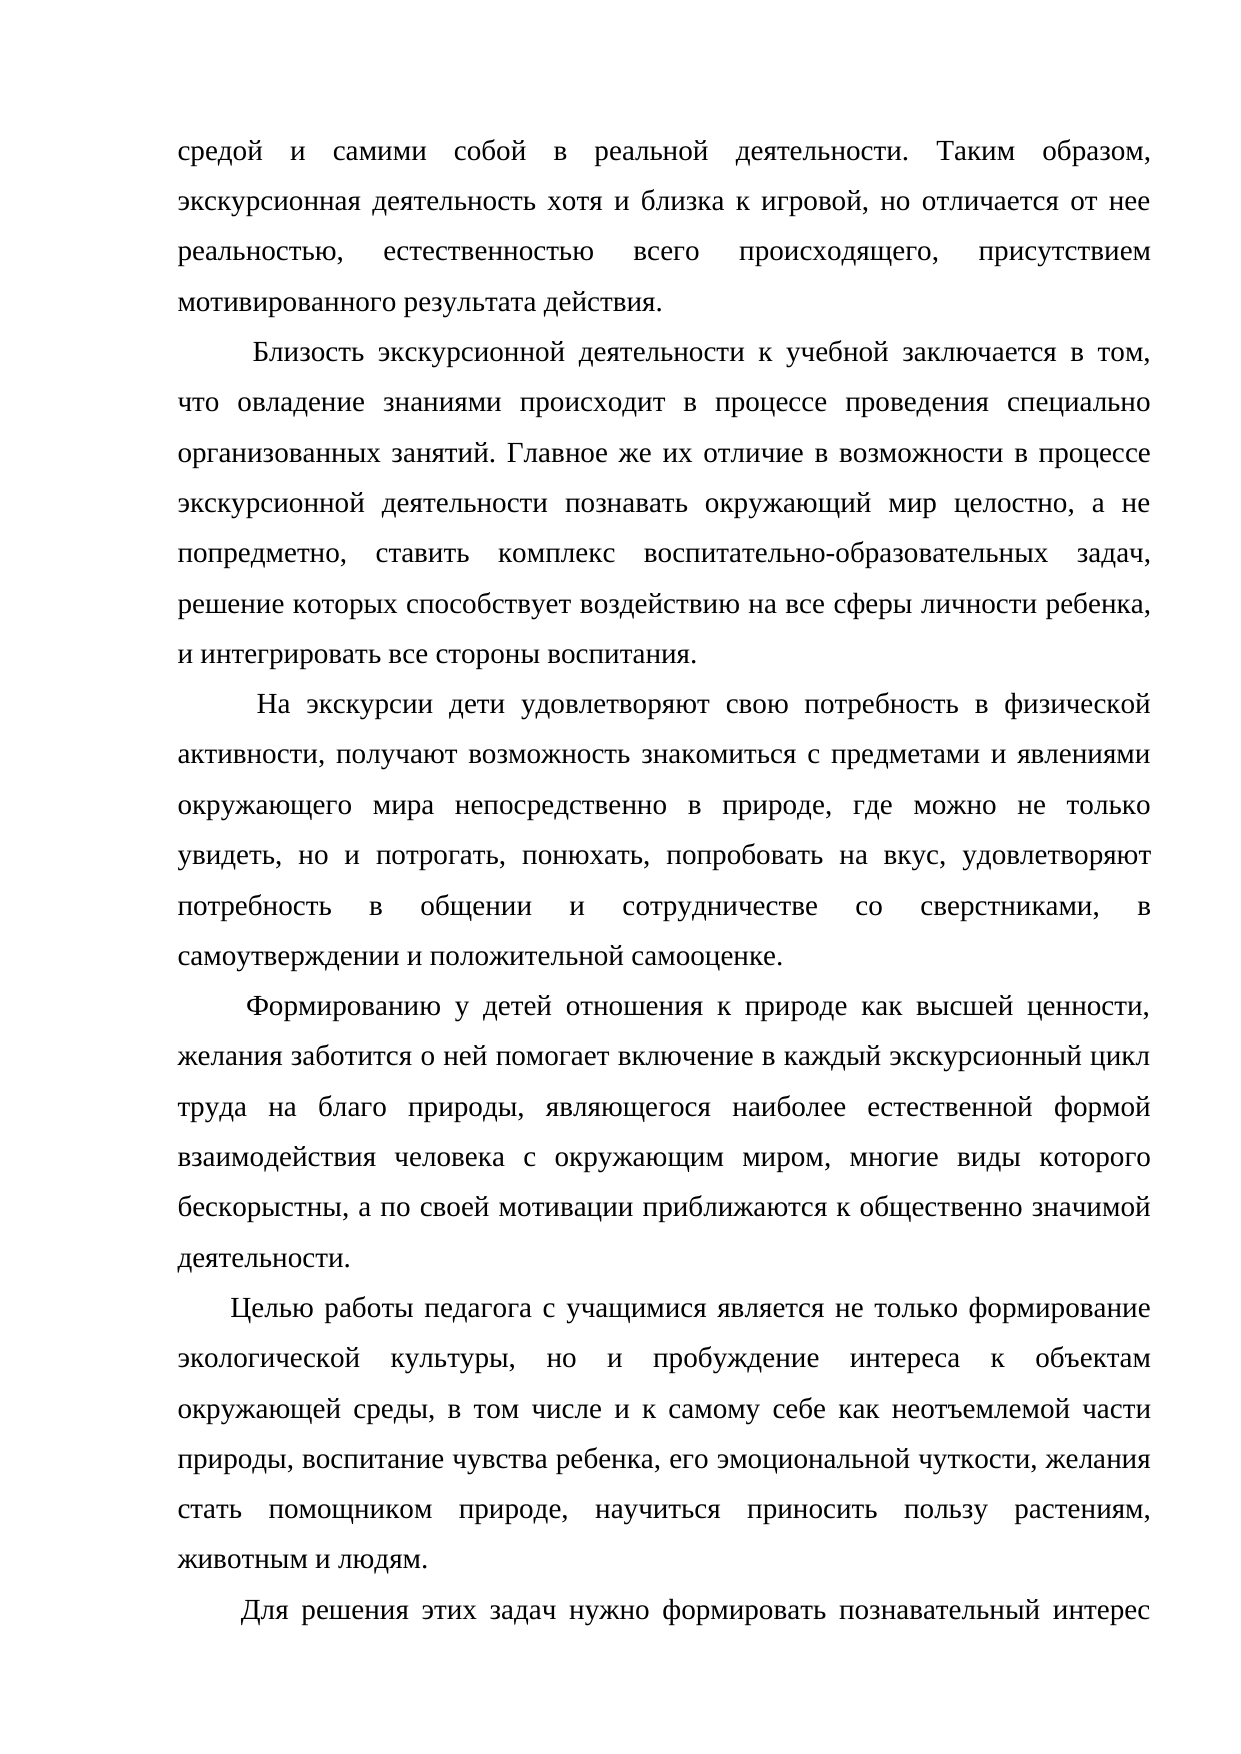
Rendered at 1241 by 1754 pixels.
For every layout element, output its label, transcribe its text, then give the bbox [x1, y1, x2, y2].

text Близость экскурсионной деятельности к учебной заключается в том, что овладение знаниями происходит в процессе проведения специально организованных занятий. Главное же их отличие в возможности в процессе экскурсионной деятельности познавать окружающий мир целостно, а не попредметно, ставить комплекс воспитательно-образовательных задач, решение которых способствует воздействию на все сферы личности ребенка, и интегрировать все стороны воспитания. [177, 334, 1152, 669]
text Целью работы педагога с учащимися является не только формирование экологической культуры, но и пробуждение интереса к объектам окружающей среды, в том числе и к самому себе как неотъемлемой части природы, воспитание чувства ребенка, его эмоциональной чуткости, желания стать помощником природе, научиться приносить пользу растениям, животным и людям. [177, 1290, 1152, 1575]
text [177, 133, 1152, 317]
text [177, 1592, 1152, 1626]
text На экскурсии дети удовлетворяют свою потребность в физической активности, получают возможность знакомиться с предметами и явлениями окружающего мира непосредственно в природе, где можно не только увидеть, но и потрогать, понюхать, попробовать на вкус, удовлетворяют потребность в общении и сотрудничестве со сверстниками, в самоутверждении и положительной самооценке. [177, 686, 1152, 971]
text Формированию у детей отношения к природе как высшей ценности, желания заботится о ней помогает включение в каждый экскурсионный цикл труда на благо природы, являющегося наиболее естественной формой взаимодействия человека с окружающим миром, многие виды которого бескорыстны, а по своей мотивации приближаются к общественно значимой деятельности. [177, 988, 1152, 1273]
